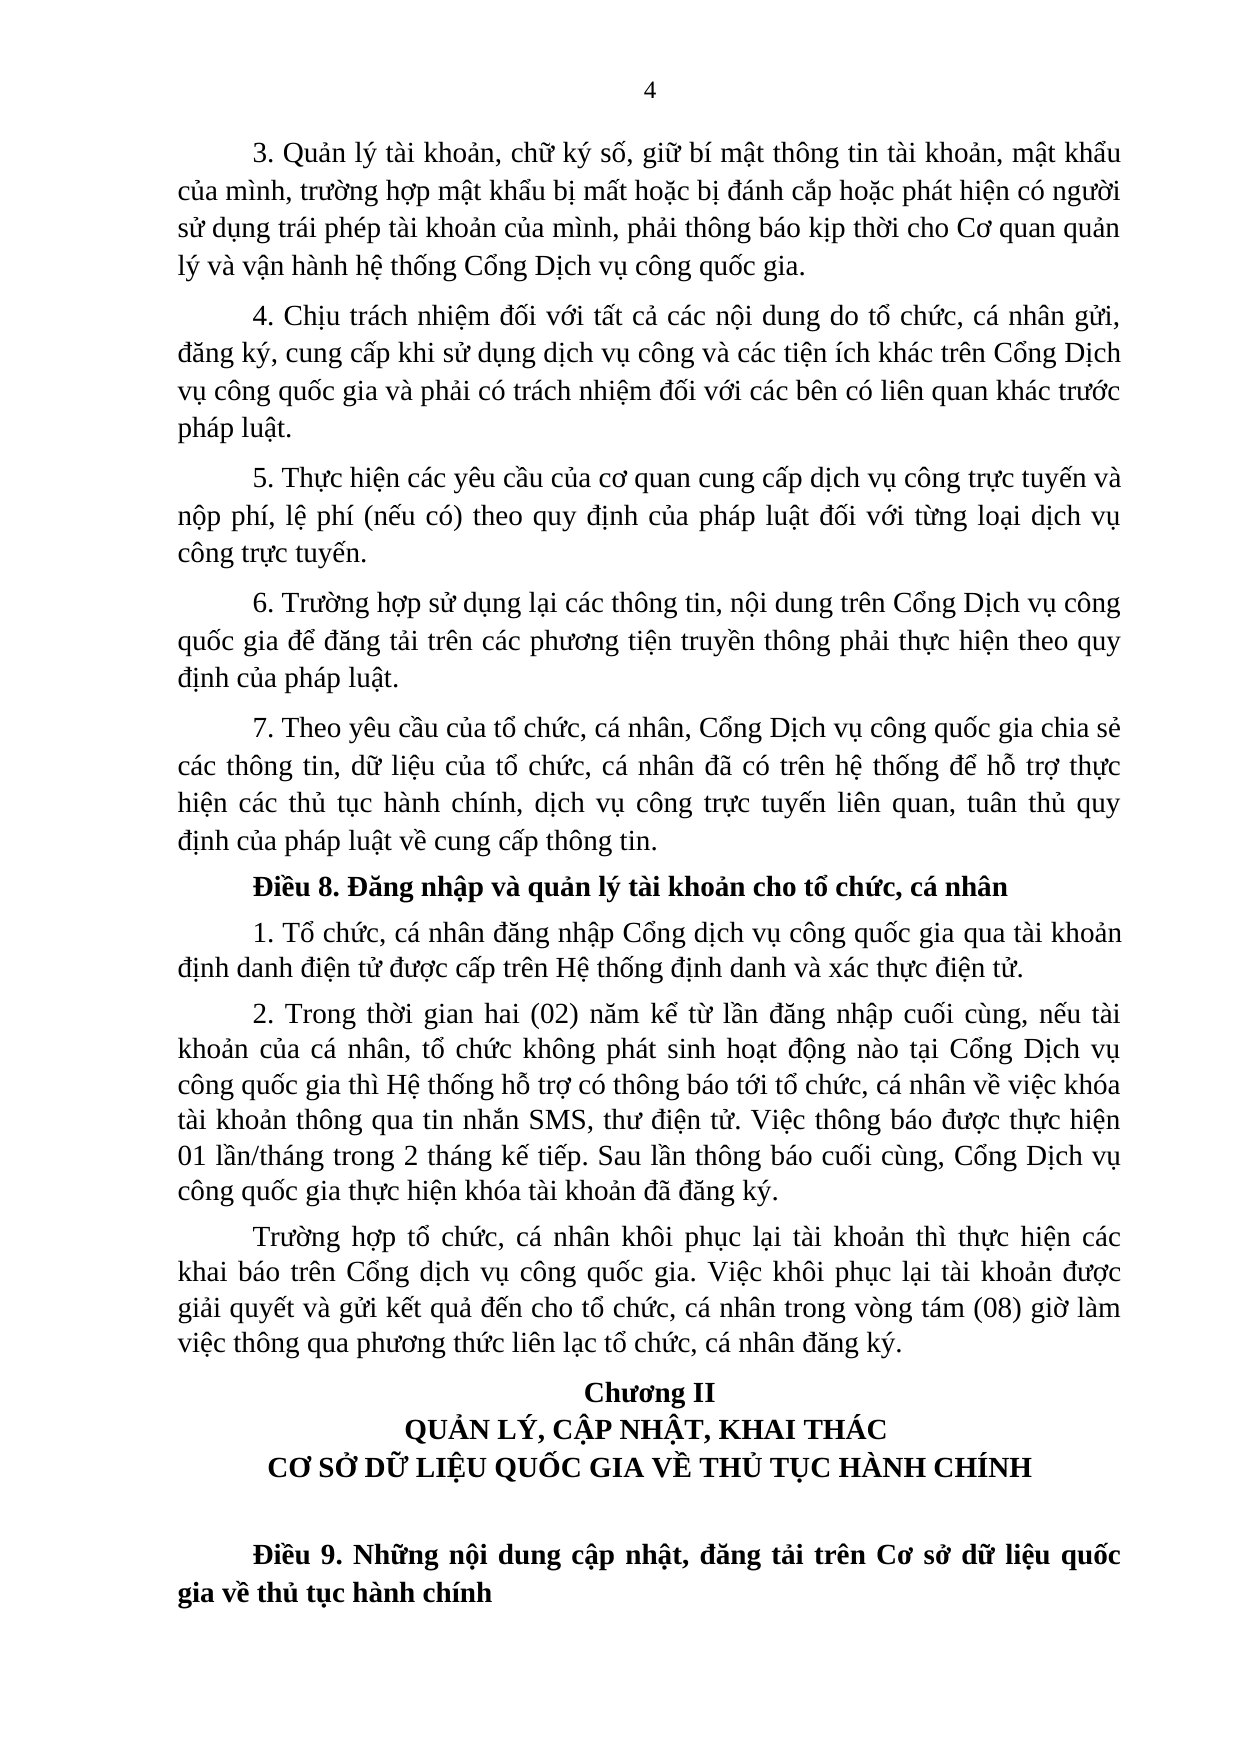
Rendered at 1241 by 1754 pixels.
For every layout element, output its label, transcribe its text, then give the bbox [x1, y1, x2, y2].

text Điều 8. Đăng nhập và quản lý tài khoản cho tổ chức, cá nhân [177, 868, 1122, 903]
text 5. Thực hiện các yêu cầu của cơ quan cung cấp dịch vụ công trực tuyến và nộp phí, lệ phí (nếu có) theo quy định của pháp luật đối với từng loại dịch vụ công trực tuyến. [177, 457, 1122, 570]
text Điều 9. Những nội dung cập nhật, đăng tải trên Cơ sở dữ liệu quốc gia về thủ tục hành chính [177, 1534, 1122, 1609]
text 2. Trong thời gian hai (02) năm kể từ lần đăng nhập cuối cùng, nếu tài khoản của cá nhân, tổ chức không phát sinh hoạt động nào tại Cổng Dịch vụ công quốc gia thì Hệ thống hỗ trợ có thông báo tới tổ chức, cá nhân về việc khóa tài khoản thông qua tin nhắn SMS, thư điện tử. Việc thông báo được thực hiện 01 lần/tháng trong 2 tháng kế tiếp. Sau lần thông báo cuối cùng, Cổng Dịch vụ công quốc gia thực hiện khóa tài khoản đã đăng ký. [177, 995, 1122, 1207]
text 1. Tổ chức, cá nhân đăng nhập Cổng dịch vụ công quốc gia qua tài khoản định danh điện tử được cấp trên Hệ thống định danh và xác thực điện tử. [177, 914, 1122, 984]
text 4. Chịu trách nhiệm đối với tất cả các nội dung do tổ chức, cá nhân gửi, đăng ký, cung cấp khi sử dụng dịch vụ công và các tiện ích khác trên Cổng Dịch vụ công quốc gia và phải có trách nhiệm đối với các bên có liên quan khác trước pháp luật. [177, 295, 1122, 445]
text 7. Theo yêu cầu của tổ chức, cá nhân, Cổng Dịch vụ công quốc gia chia sẻ các thông tin, dữ liệu của tổ chức, cá nhân đã có trên hệ thống để hỗ trợ thực hiện các thủ tục hành chính, dịch vụ công trực tuyến liên quan, tuân thủ quy định của pháp luật về cung cấp thông tin. [177, 707, 1122, 857]
text Trường hợp tổ chức, cá nhân khôi phục lại tài khoản thì thực hiện các khai báo trên Cổng dịch vụ công quốc gia. Việc khôi phục lại tài khoản được giải quyết và gửi kết quả đến cho tổ chức, cá nhân trong vòng tám (08) giờ làm việc thông qua phương thức liên lạc tổ chức, cá nhân đăng ký. [177, 1218, 1122, 1359]
text 6. Trường hợp sử dụng lại các thông tin, nội dung trên Cổng Dịch vụ công quốc gia để đăng tải trên các phương tiện truyền thông phải thực hiện theo quy định của pháp luật. [177, 582, 1122, 695]
text Chương II QUẢN LÝ, CẬP NHẬT, KHAI THÁC CƠ SỞ DỮ LIỆU QUỐC GIA VỀ THỦ TỤC HÀNH CHÍNH [177, 1372, 1122, 1484]
text 3. Quản lý tài khoản, chữ ký số, giữ bí mật thông tin tài khoản, mật khẩu của mình, trường hợp mật khẩu bị mất hoặc bị đánh cắp hoặc phát hiện có người sử dụng trái phép tài khoản của mình, phải thông báo kịp thời cho Cơ quan quản lý và vận hành hệ thống Cổng Dịch vụ công quốc gia. [177, 132, 1122, 282]
